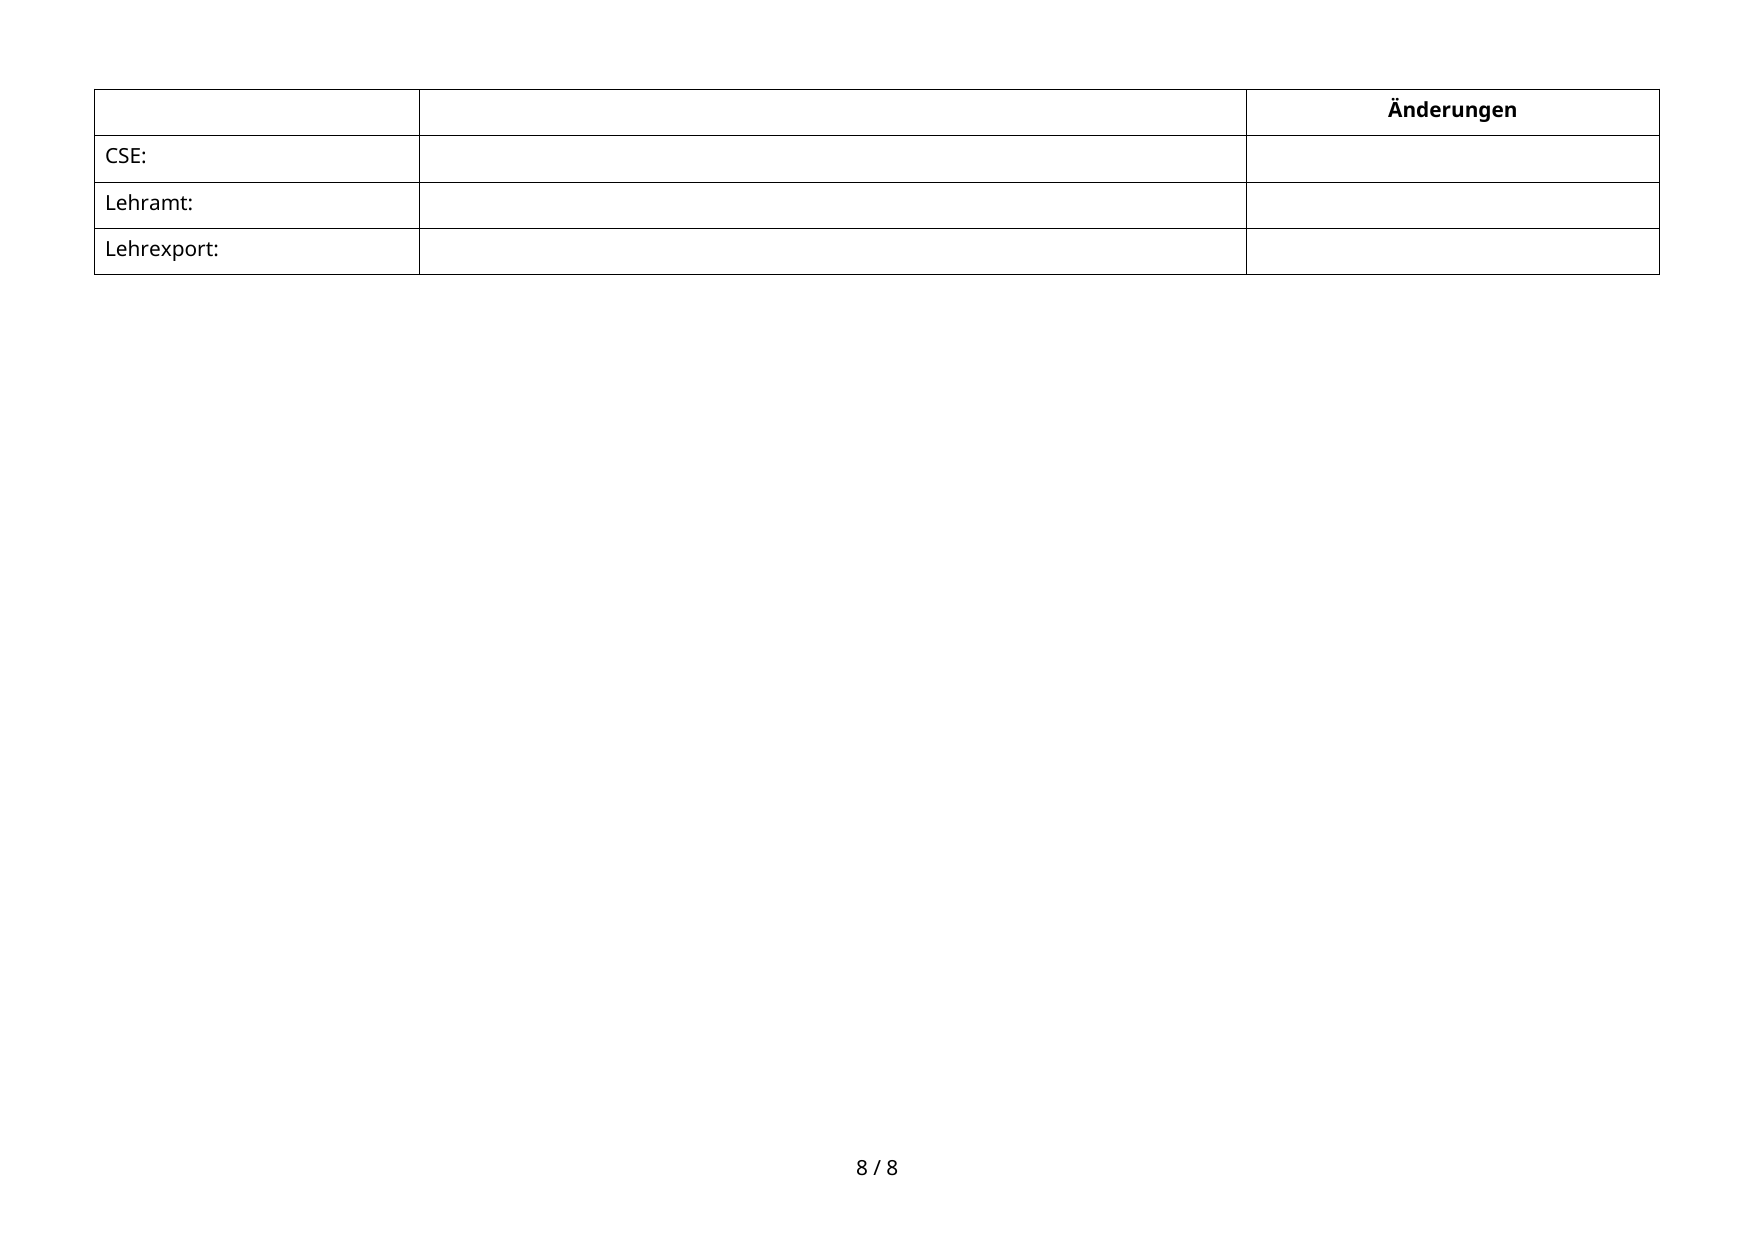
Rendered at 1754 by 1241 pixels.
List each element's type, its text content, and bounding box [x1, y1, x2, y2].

table_header Änderungen [1247, 90, 1659, 135]
table_cell [420, 183, 1246, 228]
table_cell [1247, 183, 1659, 228]
table_header [420, 90, 1246, 135]
table_cell Lehrexport: [95, 229, 419, 274]
table_cell [1247, 136, 1659, 181]
table_cell CSE: [95, 136, 419, 181]
table_cell [420, 136, 1246, 181]
table_cell Lehramt: [95, 183, 419, 228]
table_header [95, 90, 419, 135]
table_cell [420, 229, 1246, 274]
table_cell [1247, 229, 1659, 274]
